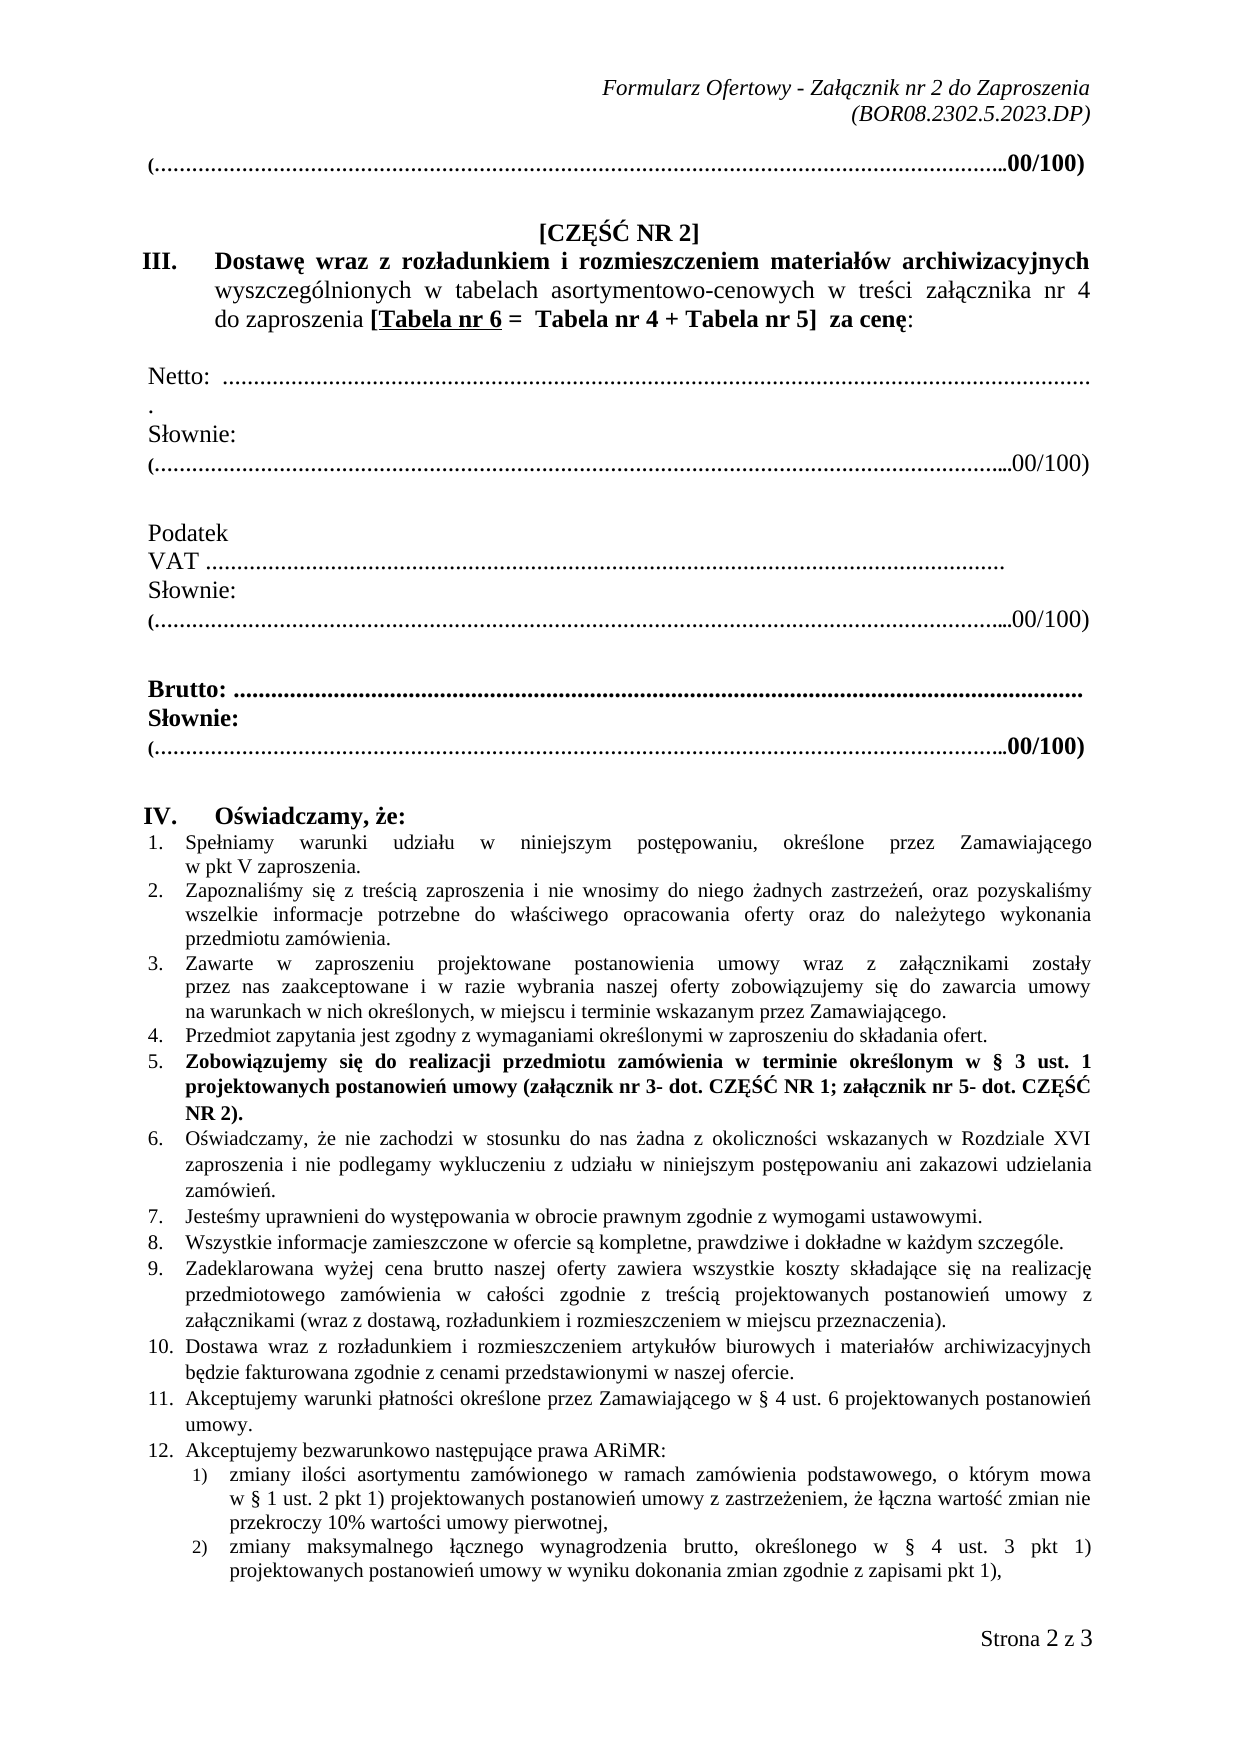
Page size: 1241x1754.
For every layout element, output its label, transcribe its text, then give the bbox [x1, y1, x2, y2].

text (………………………………………………………………………………………………………………………...00/100) [148, 604, 1093, 633]
list Oświadczamy, że nie zachodzi w stosunku do nas żadna z okoliczności wskazanych w Rozdziale XVI zaproszenia i nie podlegamy wykluczeniu z udziału w niniejszym postępowaniu ani zakazowi udzielania zamówień. [148, 1126, 1093, 1202]
list Zadeklarowana wyżej cena brutto naszej oferty zawiera wszystkie koszty składające się na realizację przedmiotowego zamówienia w całości zgodnie z treścią projektowanych postanowień umowy z załącznikami (wraz z dostawą, rozładunkiem i rozmieszczeniem w miejscu przeznaczenia). [148, 1256, 1093, 1332]
text Słownie: [148, 419, 1091, 448]
list Akceptujemy warunki płatności określone przez Zamawiającego w § 4 ust. 6 projektowanych postanowień umowy. [148, 1386, 1093, 1436]
list Akceptujemy bezwarunkowo następujące prawa ARiMR: [148, 1438, 1093, 1462]
list Zobowiązujemy się do realizacji przedmiotu zamówienia w terminie określonym w § 3 ust. 1 projektowanych postanowień umowy (załącznik nr 3- dot. CZĘŚĆ NR 1; załącznik nr 5- dot. CZĘŚĆ NR 2). [148, 1048, 1093, 1124]
list Wszystkie informacje zamieszczone w ofercie są kompletne, prawdziwe i dokładne w każdym szczególe. [148, 1230, 1093, 1254]
text [CZĘŚĆ NR 2] [148, 218, 1091, 246]
text Brutto: ........................................................................................................................................ [148, 674, 1091, 703]
list Jesteśmy uprawnieni do występowania w obrocie prawnym zgodnie z wymogami ustawowymi. [148, 1204, 1093, 1228]
text (………………………………………………………………………………………………………………………..00/100) [148, 148, 1093, 176]
text Słownie: [148, 703, 1091, 731]
text Netto: ............................................................................................................................................ [148, 361, 1091, 419]
list Przedmiot zapytania jest zgodny z wymaganiami określonymi w zaproszeniu do składania ofert. [148, 1023, 1093, 1047]
text (………………………………………………………………………………………………………………………..00/100) [148, 731, 1093, 760]
text Słownie: [148, 575, 1091, 604]
list Oświadczamy, że: [177, 801, 1093, 830]
text (………………………………………………………………………………………………………………………...00/100) [148, 448, 1093, 476]
list Zawarte w zaproszeniu projektowane postanowienia umowy wraz z załącznikami zostały przez nas zaakceptowane i w razie wybrania naszej oferty zobowiązujemy się do zawarcia umowy na warunkach w nich określonych, w miejscu i terminie wskazanym przez Zamawiającego. [148, 950, 1093, 1023]
list Spełniamy warunki udziału w niniejszym postępowaniu, określone przez Zamawiającego w pkt V zaproszenia. [148, 830, 1093, 878]
list zmiany ilości asortymentu zamówionego w ramach zamówienia podstawowego, o którym mowa w § 1 ust. 2 pkt 1) projektowanych postanowień umowy z zastrzeżeniem, że łączna wartość zmian nie przekroczy 10% wartości umowy pierwotnej, [192, 1462, 1093, 1534]
list Dostawę wraz z rozładunkiem i rozmieszczeniem materiałów archiwizacyjnych wyszczególnionych w tabelach asortymentowo-cenowych w treści załącznika nr 4 do zaproszenia [Tabela nr 6 = Tabela nr 4 + Tabela nr 5] za cenę: [177, 246, 1090, 333]
list zmiany maksymalnego łącznego wynagrodzenia brutto, określonego w § 4 ust. 3 pkt 1) projektowanych postanowień umowy w wyniku dokonania zmian zgodnie z zapisami pkt 1), [192, 1534, 1093, 1582]
list Zapoznaliśmy się z treścią zaproszenia i nie wnosimy do niego żadnych zastrzeżeń, oraz pozyskaliśmy wszelkie informacje potrzebne do właściwego opracowania oferty oraz do należytego wykonania przedmiotu zamówienia. [148, 878, 1093, 950]
text Podatek VAT ................................................................................................................................ [148, 518, 1091, 575]
list Dostawa wraz z rozładunkiem i rozmieszczeniem artykułów biurowych i materiałów archiwizacyjnych będzie fakturowana zgodnie z cenami przedstawionymi w naszej ofercie. [148, 1334, 1093, 1384]
